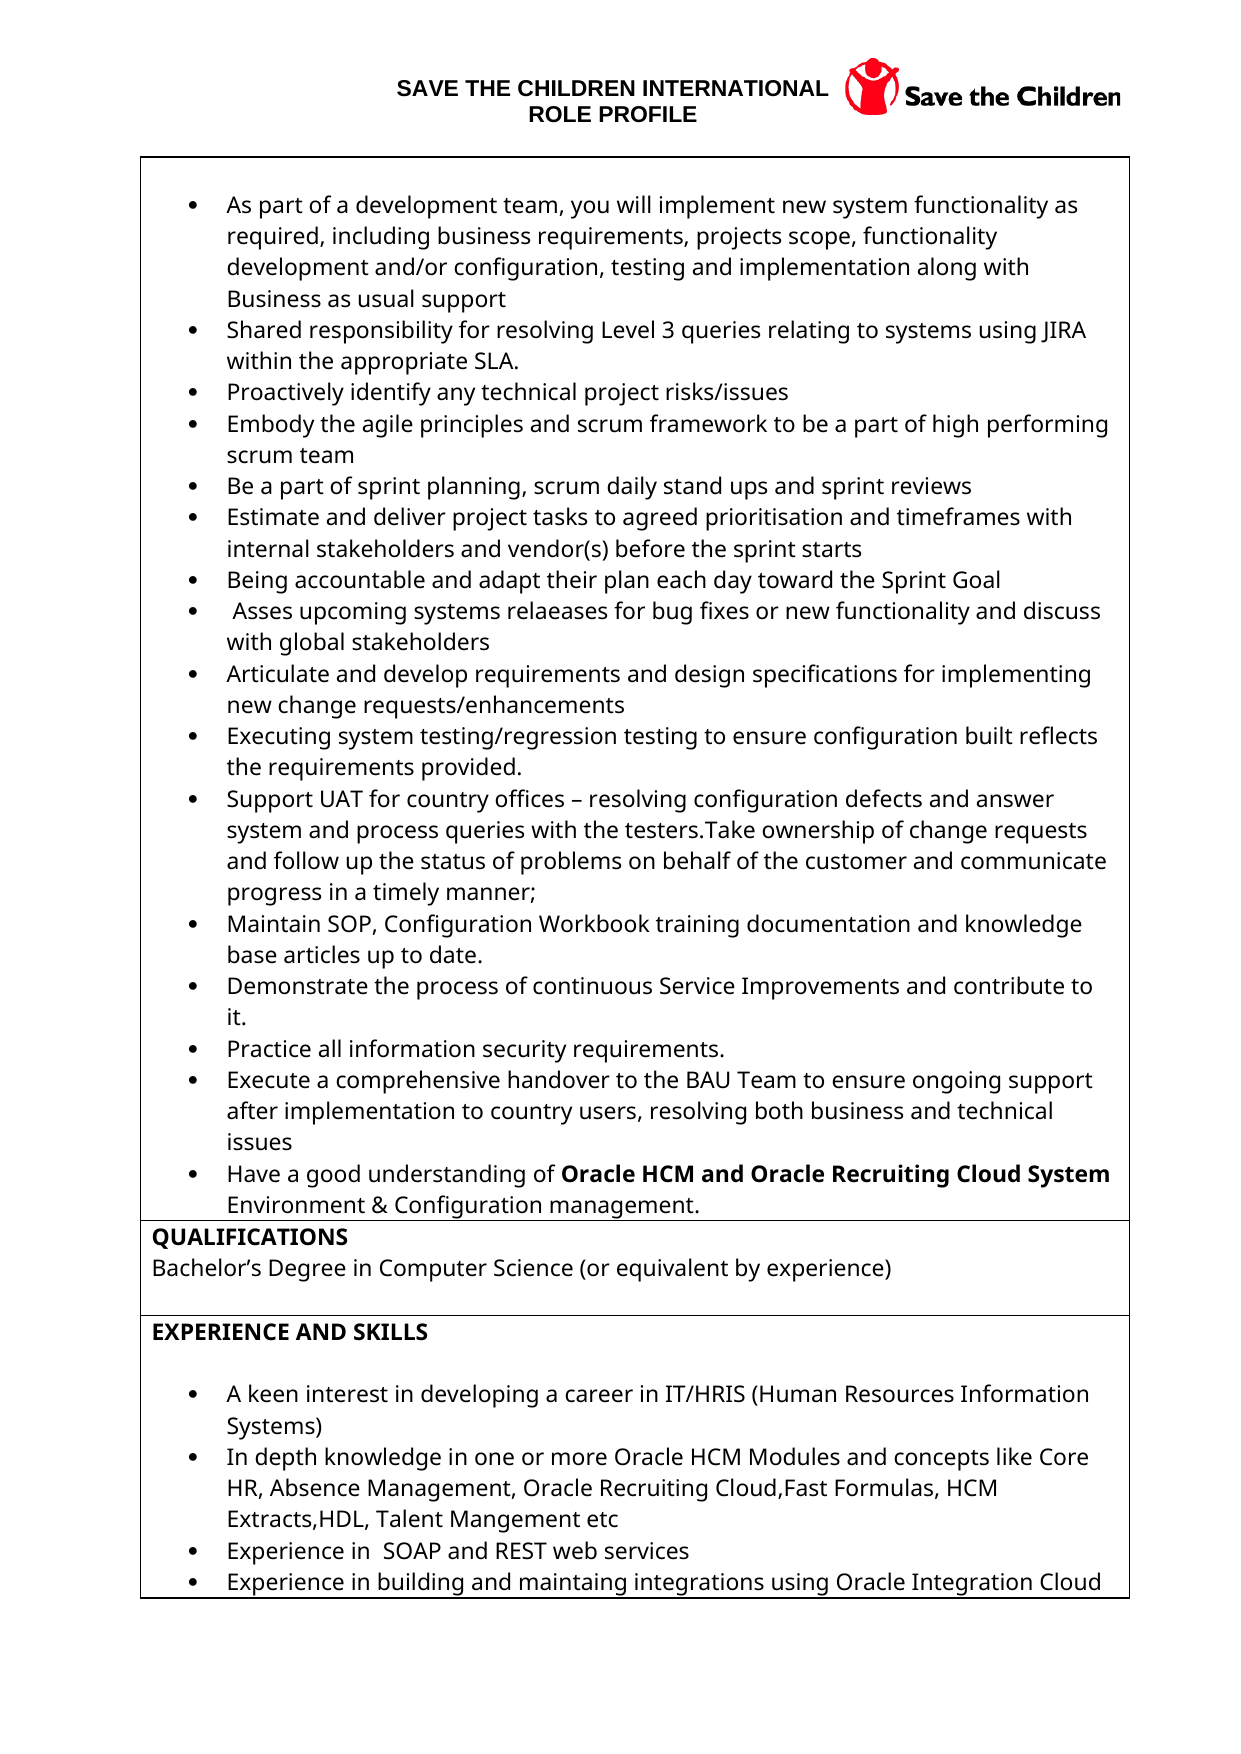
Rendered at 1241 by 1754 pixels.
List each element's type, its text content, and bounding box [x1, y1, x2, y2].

table_cell QUALIFICATIONS Bachelor’s Degree in Computer Science (or equivalent by experience) [141, 1221, 1129, 1315]
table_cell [141, 158, 1129, 1220]
picture [845, 58, 1121, 115]
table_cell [141, 1316, 1129, 1597]
